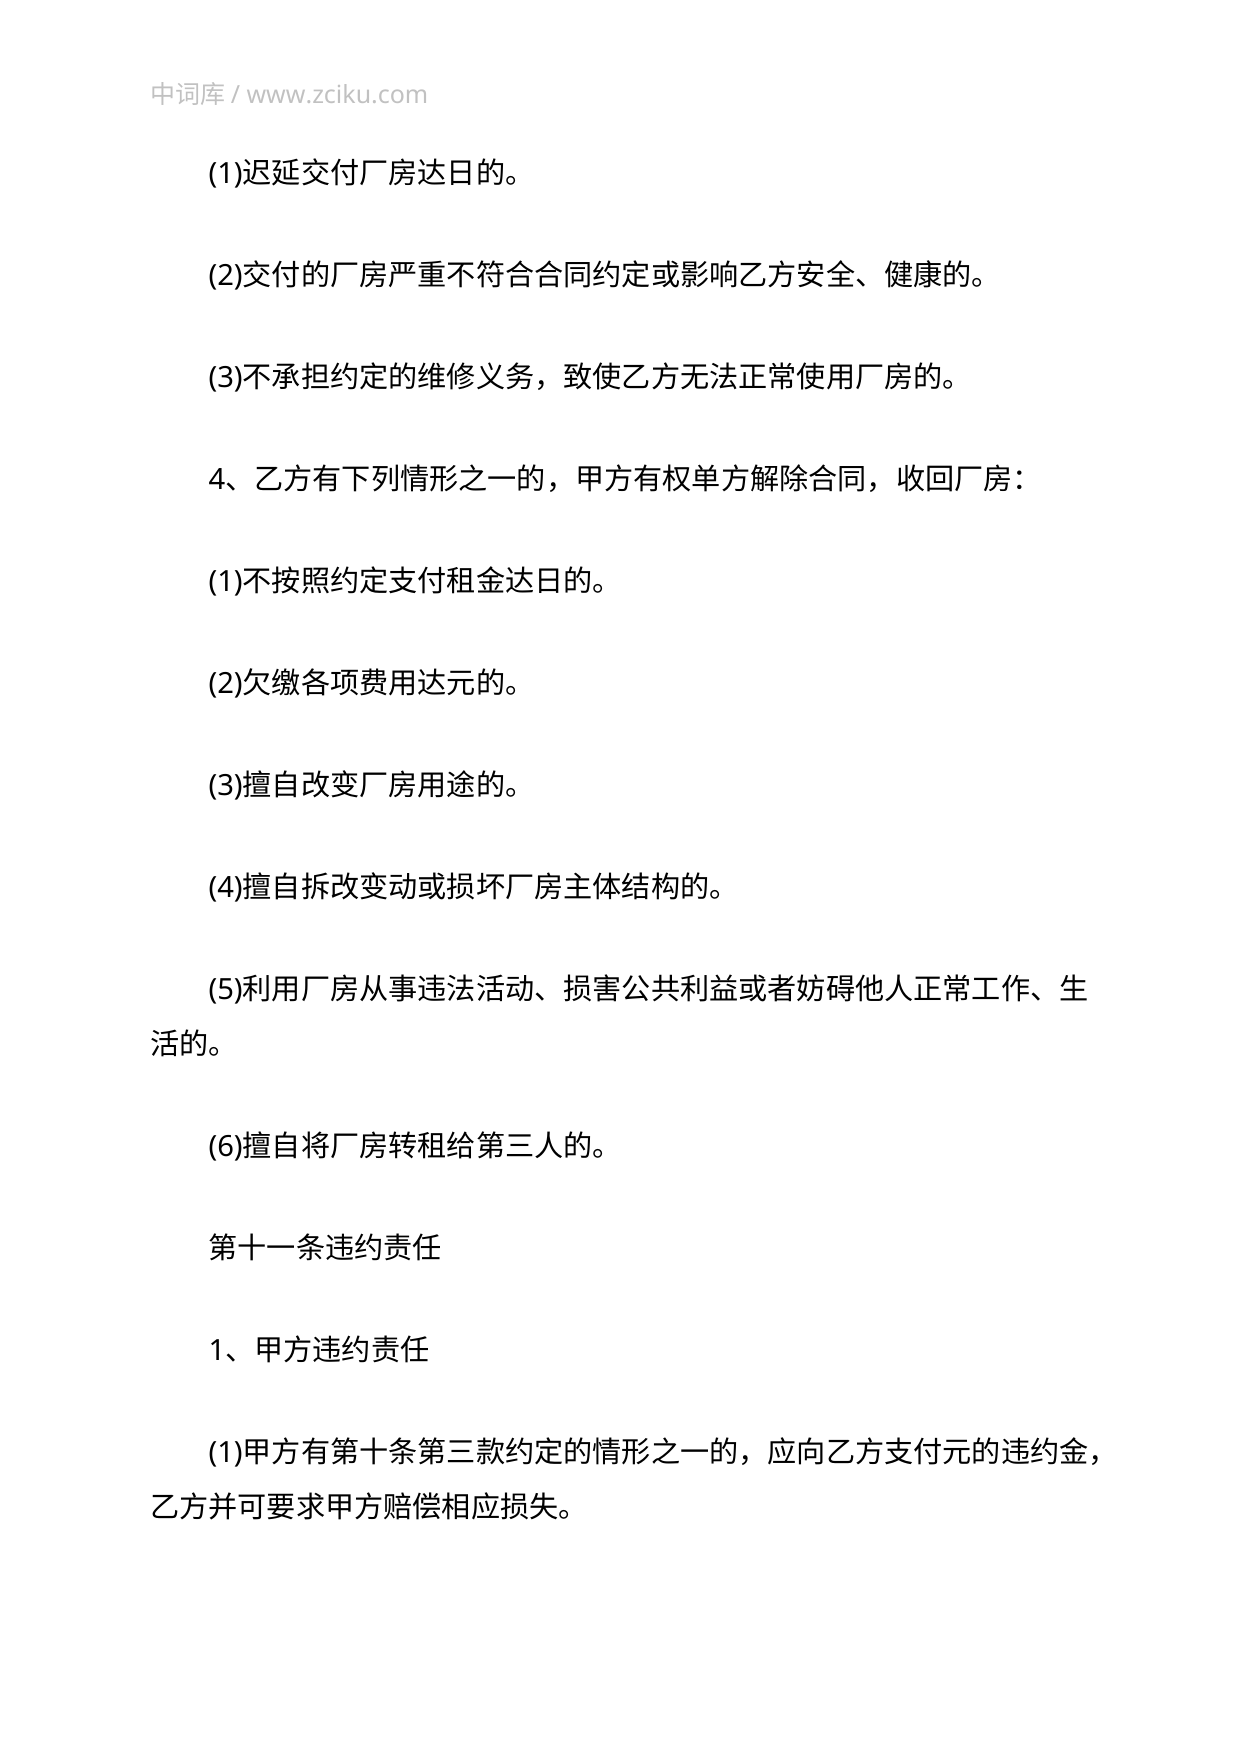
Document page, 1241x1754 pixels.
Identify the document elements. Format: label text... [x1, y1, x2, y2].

text (3)擅自改变厂房用途的。 [150, 762, 1090, 804]
text (1)不按照约定支付租金达日的。 [150, 558, 1090, 600]
text (1)迟延交付厂房达日的。 [150, 150, 1090, 192]
text (6)擅自将厂房转租给第三人的。 [150, 1123, 1090, 1165]
text 4、乙方有下列情形之一的，甲方有权单方解除合同，收回厂房： [150, 456, 1090, 498]
text (2)交付的厂房严重不符合合同约定或影响乙方安全、健康的。 [150, 252, 1090, 294]
text (3)不承担约定的维修义务，致使乙方无法正常使用厂房的。 [150, 354, 1090, 396]
text (2)欠缴各项费用达元的。 [150, 660, 1090, 702]
text (1)甲方有第十条第三款约定的情形之一的，应向乙方支付元的违约金，乙方并可要求甲方赔偿相应损失。 [150, 1428, 1090, 1526]
text 第十一条违约责任 [150, 1224, 1090, 1267]
text 1、甲方违约责任 [150, 1326, 1090, 1369]
text (5)利用厂房从事违法活动、损害公共利益或者妨碍他人正常工作、生活的。 [150, 966, 1090, 1063]
text (4)擅自拆改变动或损坏厂房主体结构的。 [150, 864, 1090, 906]
